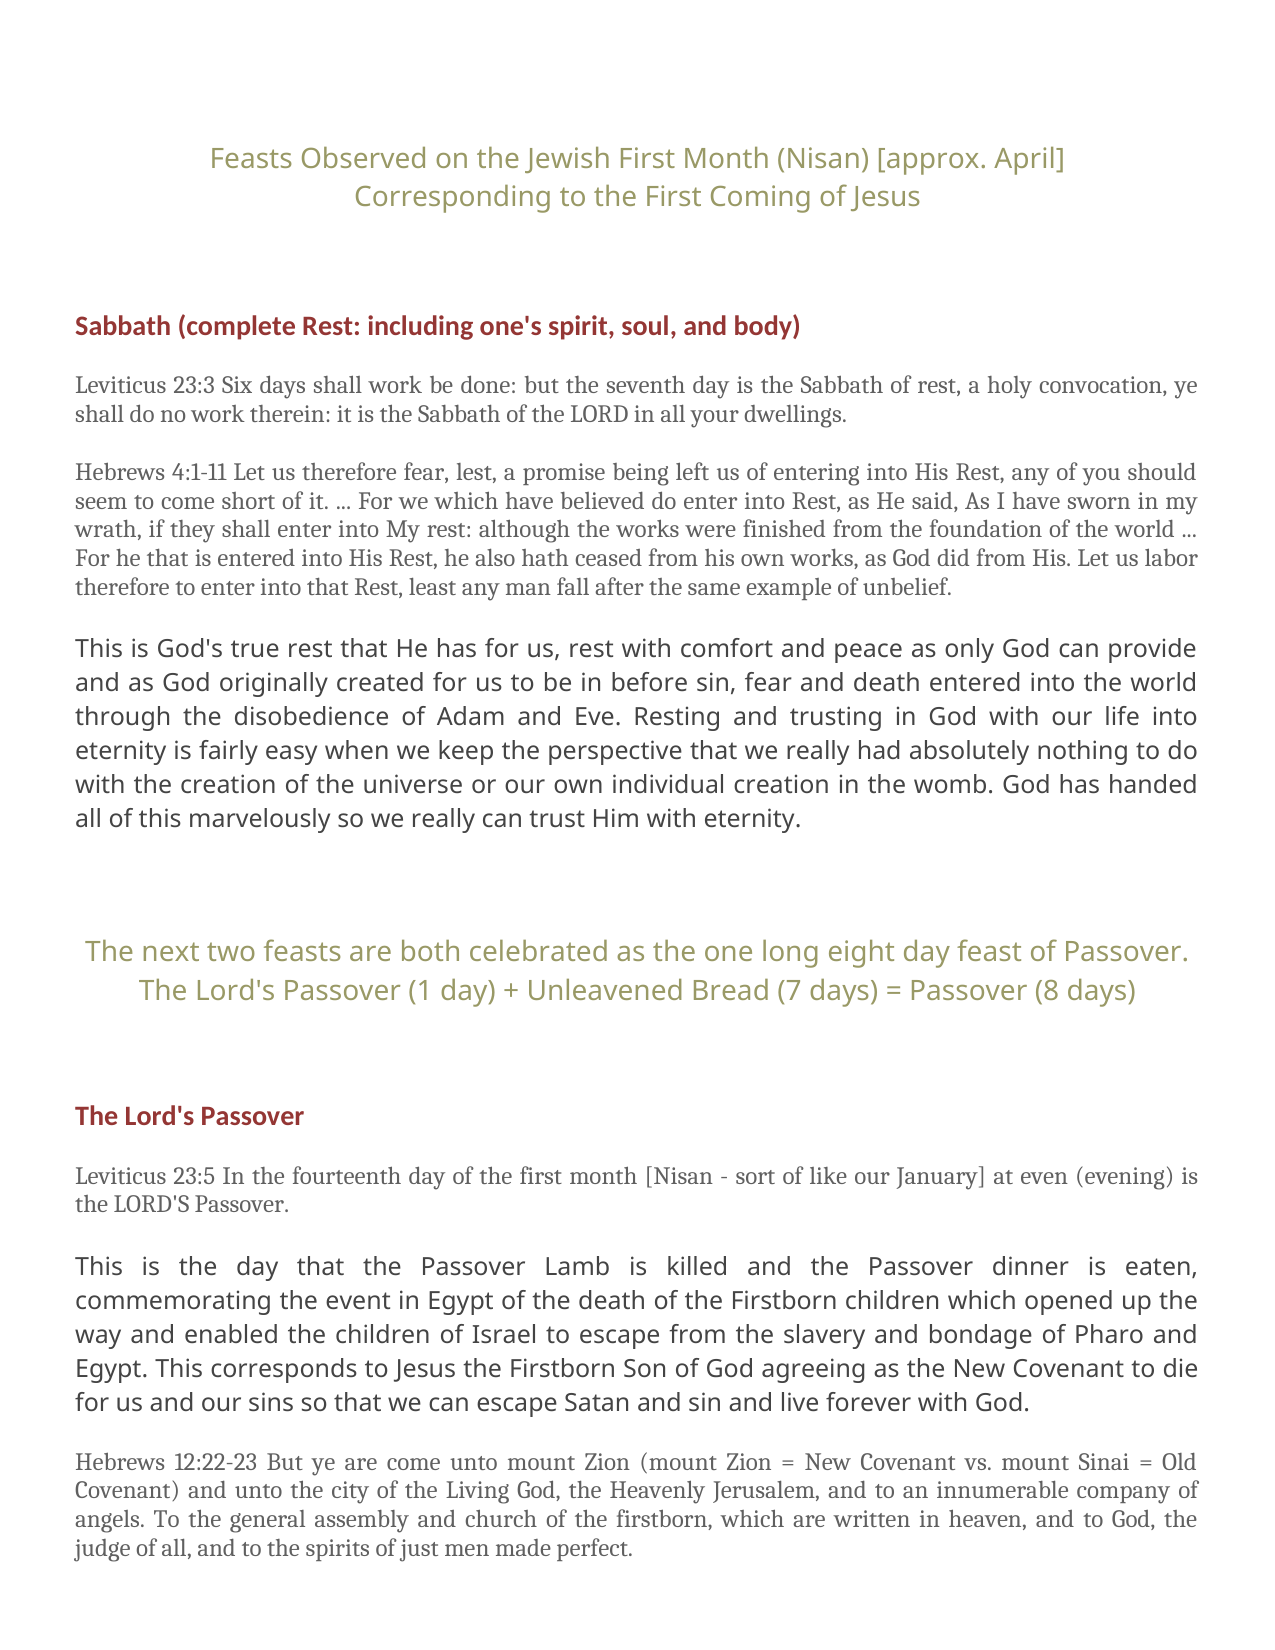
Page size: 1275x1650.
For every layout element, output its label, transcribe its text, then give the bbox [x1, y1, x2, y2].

text Leviticus 23:5 In the fourteenth day of the first month [Nisan - sort of like our January] at even (evening) is the LORD'S Passover. [75, 1162, 1200, 1219]
text This is God's true rest that He has for us, rest with comfort and peace as only God can provide and as God originally created for us to be in before sin, fear and death entered into the world through the disobedience of Adam and Eve. Resting and trusting in God with our life into eternity is fairly easy when we keep the perspective that we really had absolutely nothing to do with the creation of the universe or our own individual creation in the womb. God has handed all of this marvelously so we really can trust Him with eternity. [75, 631, 1200, 835]
text Feasts Observed on the Jewish First Month (Nisan) [approx. April] Corresponding to the First Coming of Jesus [75, 138, 1200, 215]
text The next two feasts are both celebrated as the one long eight day feast of Passover. The Lord's Passover (1 day) + Unleavened Bread (7 days) = Passover (8 days) [75, 932, 1200, 1008]
text The Lord's Passover [75, 1098, 1200, 1132]
text Hebrews 4:1-11 Let us therefore fear, lest, a promise being left us of entering into His Rest, any of you should seem to come short of it. ... For we which have believed do enter into Rest, as He said, As I have sworn in my wrath, if they shall enter into My rest: although the works were finished from the foundation of the world ... For he that is entered into His Rest, he also hath ceased from his own works, as God did from His. Let us labor therefore to enter into that Rest, least any man fall after the same example of unbelief. [75, 458, 1200, 602]
text This is the day that the Passover Lamb is killed and the Passover dinner is eaten, commemorating the event in Egypt of the death of the Firstborn children which opened up the way and enabled the children of Israel to escape from the slavery and bondage of Pharo and Egypt. This corresponds to Jesus the Firstborn Son of God agreeing as the New Covenant to die for us and our sins so that we can escape Satan and sin and live forever with God. [75, 1248, 1200, 1418]
text Hebrews 12:22-23 But ye are come unto mount Zion (mount Zion = New Covenant vs. mount Sinai = Old Covenant) and unto the city of the Living God, the Heavenly Jerusalem, and to an innumerable company of angels. To the general assembly and church of the firstborn, which are written in heaven, and to God, the judge of all, and to the spirits of just men made perfect. [75, 1448, 1200, 1563]
text Sabbath (complete Rest: including one's spirit, soul, and body) [75, 308, 1200, 342]
text Leviticus 23:3 Six days shall work be done: but the seventh day is the Sabbath of rest, a holy convocation, ye shall do no work therein: it is the Sabbath of the LORD in all your dwellings. [75, 371, 1200, 429]
